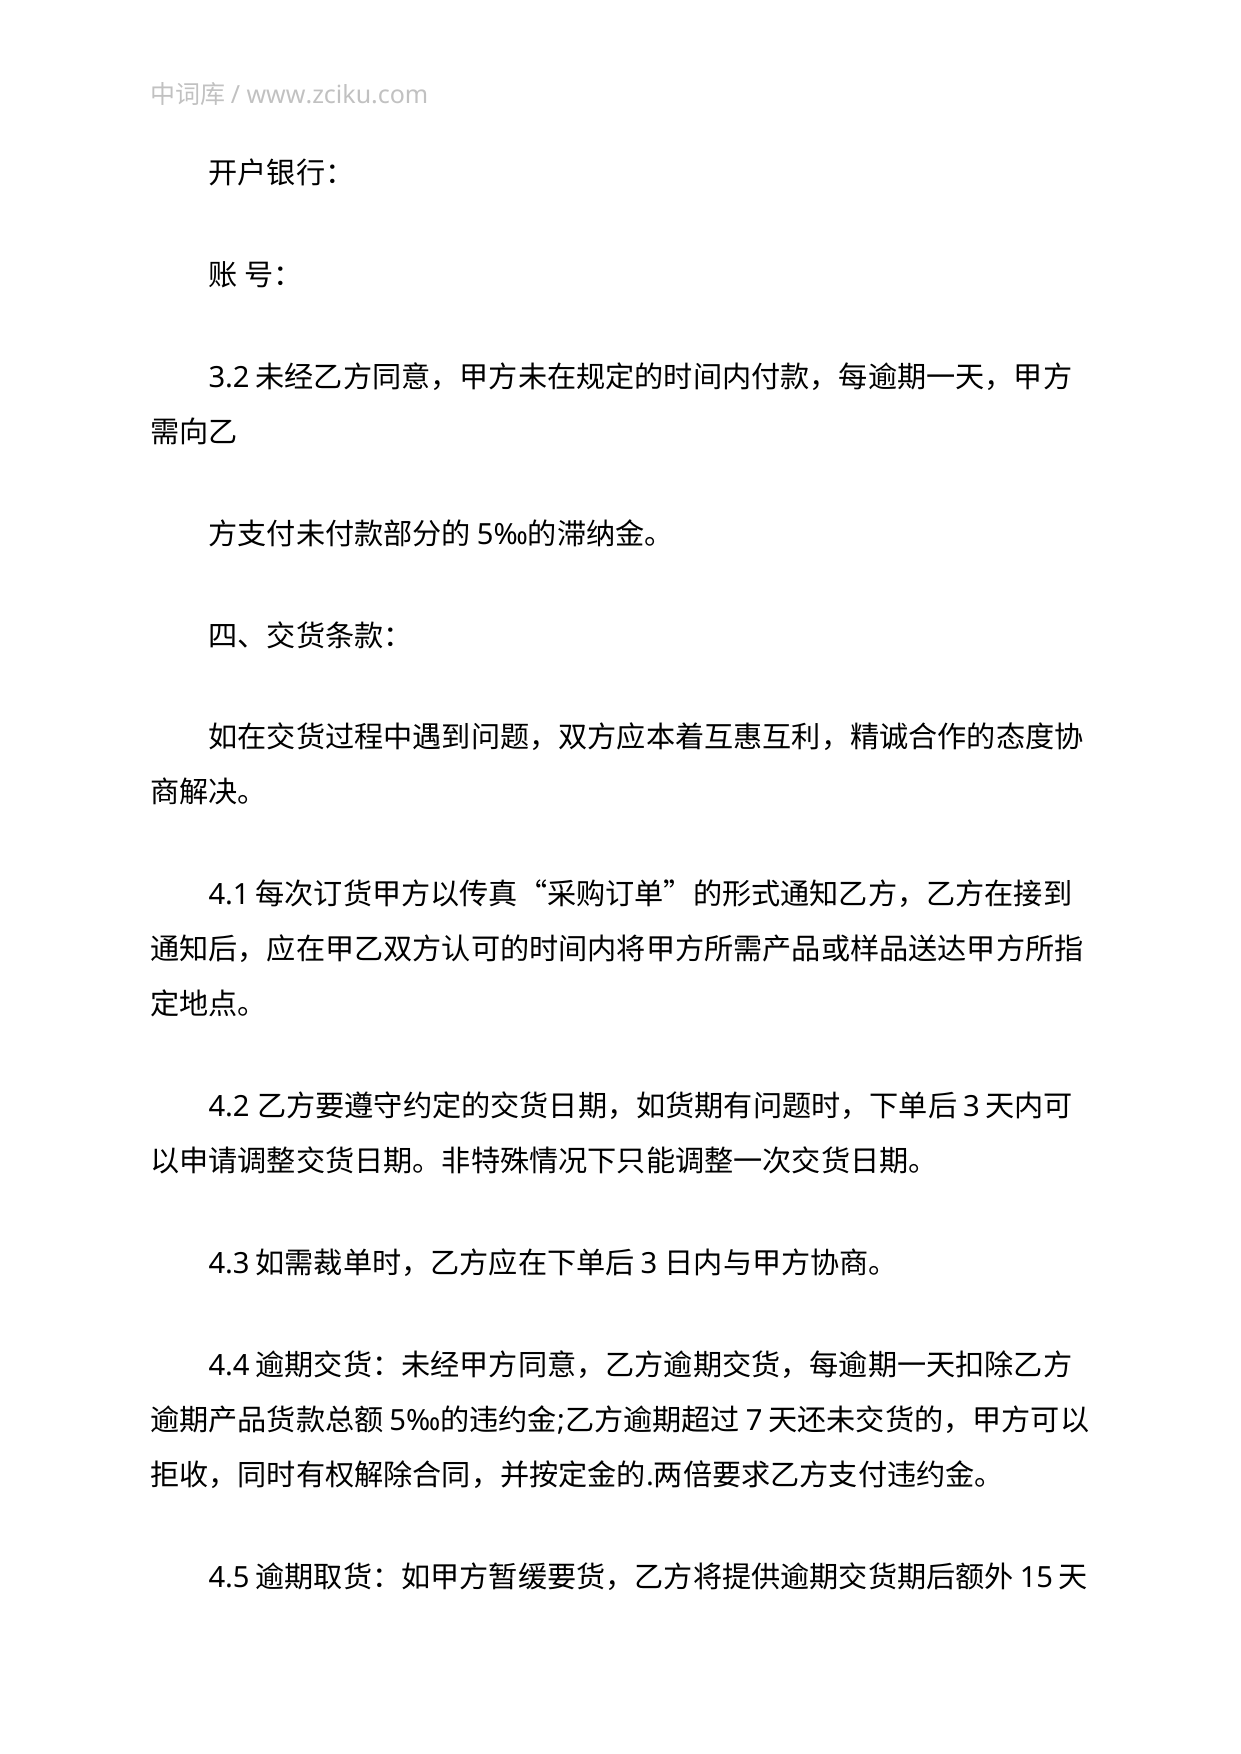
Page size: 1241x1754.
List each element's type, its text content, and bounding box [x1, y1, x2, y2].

text 开户银行： [150, 150, 1090, 192]
text 4.2 乙方要遵守约定的交货日期，如货期有问题时，下单后3天内可以申请调整交货日期。非特殊情况下只能调整一次交货日期。 [150, 1082, 1090, 1180]
text 4.4逾期交货：未经甲方同意，乙方逾期交货，每逾期一天扣除乙方逾期产品货款总额5‰的违约金;乙方逾期超过7天还未交货的，甲方可以拒收，同时有权解除合同，并按定金的.两倍要求乙方支付违约金。 [150, 1341, 1090, 1493]
text 4.3如需裁单时，乙方应在下单后3 日内与甲方协商。 [150, 1239, 1090, 1282]
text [150, 1553, 1090, 1596]
text 4.1每次订货甲方以传真“采购订单”的形式通知乙方，乙方在接到通知后，应在甲乙双方认可的时间内将甲方所需产品或样品送达甲方所指定地点。 [150, 871, 1090, 1023]
text 3.2未经乙方同意，甲方未在规定的时间内付款，每逾期一天，甲方需向乙 [150, 353, 1090, 451]
text 四、交货条款： [150, 612, 1090, 654]
text 账 号： [150, 252, 1090, 294]
text 方支付未付款部分的5‰的滞纳金。 [150, 510, 1090, 553]
text 如在交货过程中遇到问题，双方应本着互惠互利，精诚合作的态度协商解决。 [150, 714, 1090, 811]
